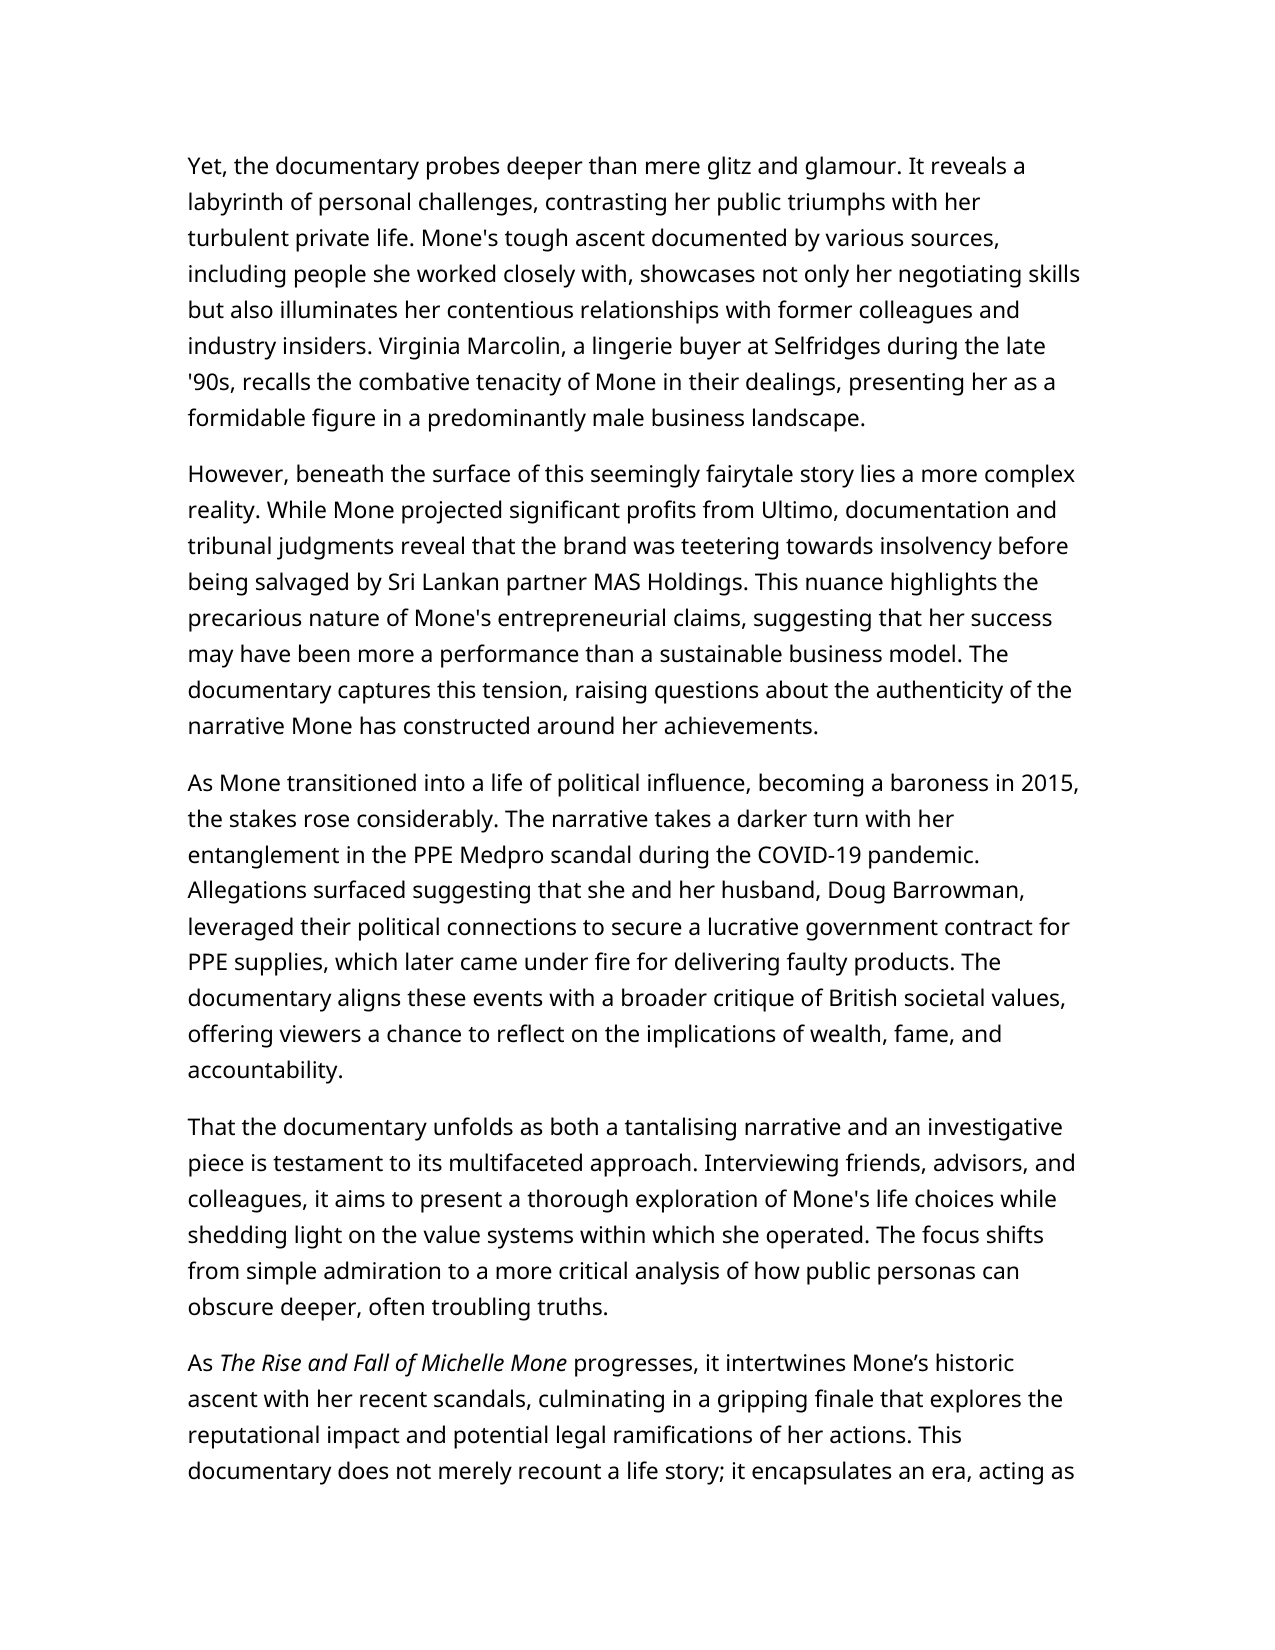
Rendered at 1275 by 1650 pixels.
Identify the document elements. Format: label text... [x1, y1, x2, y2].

text Yet, the documentary probes deeper than mere glitz and glamour. It reveals a labyrinth of personal challenges, contrasting her public triumphs with her turbulent private life. Mone's tough ascent documented by various sources, including people she worked closely with, showcases not only her negotiating skills but also illuminates her contentious relationships with former colleagues and industry insiders. Virginia Marcolin, a lingerie buyer at Selfridges during the late '90s, recalls the combative tenacity of Mone in their dealings, presenting her as a formidable figure in a predominantly male business landscape. [187, 150, 1087, 433]
text However, beneath the surface of this seemingly fairytale story lies a more complex reality. While Mone projected significant profits from Ultimo, documentation and tribunal judgments reveal that the brand was teetering towards insolvency before being salvaged by Sri Lankan partner MAS Holdings. This nuance highlights the precarious nature of Mone's entrepreneurial claims, suggesting that her success may have been more a performance than a sustainable business model. The documentary captures this tension, raising questions about the authenticity of the narrative Mone has constructed around her achievements. [187, 458, 1087, 741]
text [187, 1347, 1087, 1486]
text As Mone transitioned into a life of political influence, becoming a baroness in 2015, the stakes rose considerably. The narrative takes a darker turn with her entanglement in the PPE Medpro scandal during the COVID-19 pandemic. Allegations surfaced suggesting that she and her husband, Doug Barrowman, leveraged their political connections to secure a lucrative government contract for PPE supplies, which later came under fire for delivering faulty products. The documentary aligns these events with a broader critique of British societal values, offering viewers a chance to reflect on the implications of wealth, fame, and accountability. [187, 767, 1087, 1085]
text That the documentary unfolds as both a tantalising narrative and an investigative piece is testament to its multifaceted approach. Interviewing friends, advisors, and colleagues, it aims to present a thorough exploration of Mone's life choices while shedding light on the value systems within which she operated. The focus shifts from simple admiration to a more critical analysis of how public personas can obscure deeper, often troubling truths. [187, 1111, 1087, 1322]
